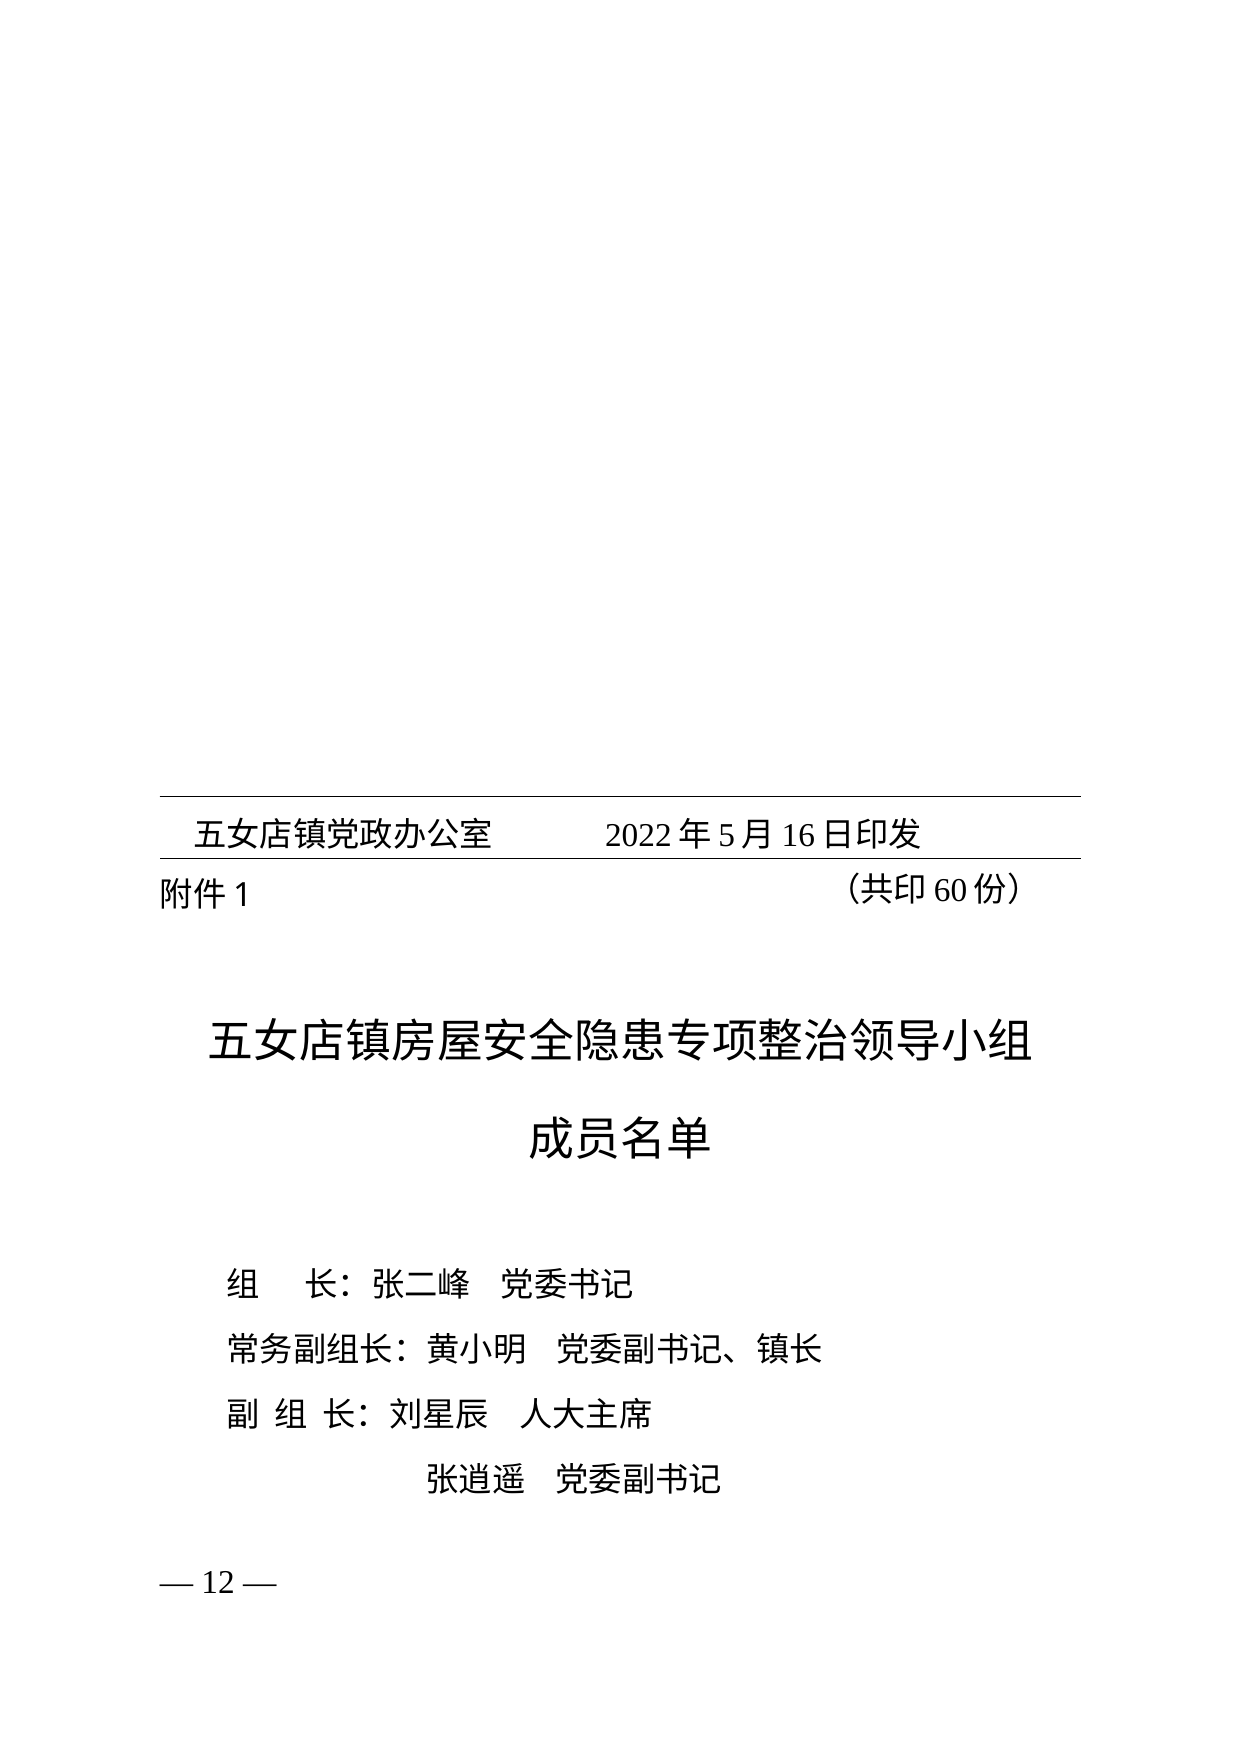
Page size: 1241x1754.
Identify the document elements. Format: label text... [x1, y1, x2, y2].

text 张逍遥 党委副书记 [159, 1444, 1081, 1509]
text 五女店镇党政办公室 2022年5月16日印发 [159, 797, 1081, 859]
text 成员名单 [159, 1087, 1081, 1184]
text 附件1 [159, 859, 1081, 924]
text 组 长：张二峰 党委书记 [159, 1249, 1081, 1314]
text 副 组 长：刘星辰 人大主席 [159, 1379, 1081, 1444]
text 常务副组长：黄小明 党委副书记、镇长 [159, 1314, 1081, 1379]
text 五女店镇房屋安全隐患专项整治领导小组 [159, 989, 1081, 1087]
